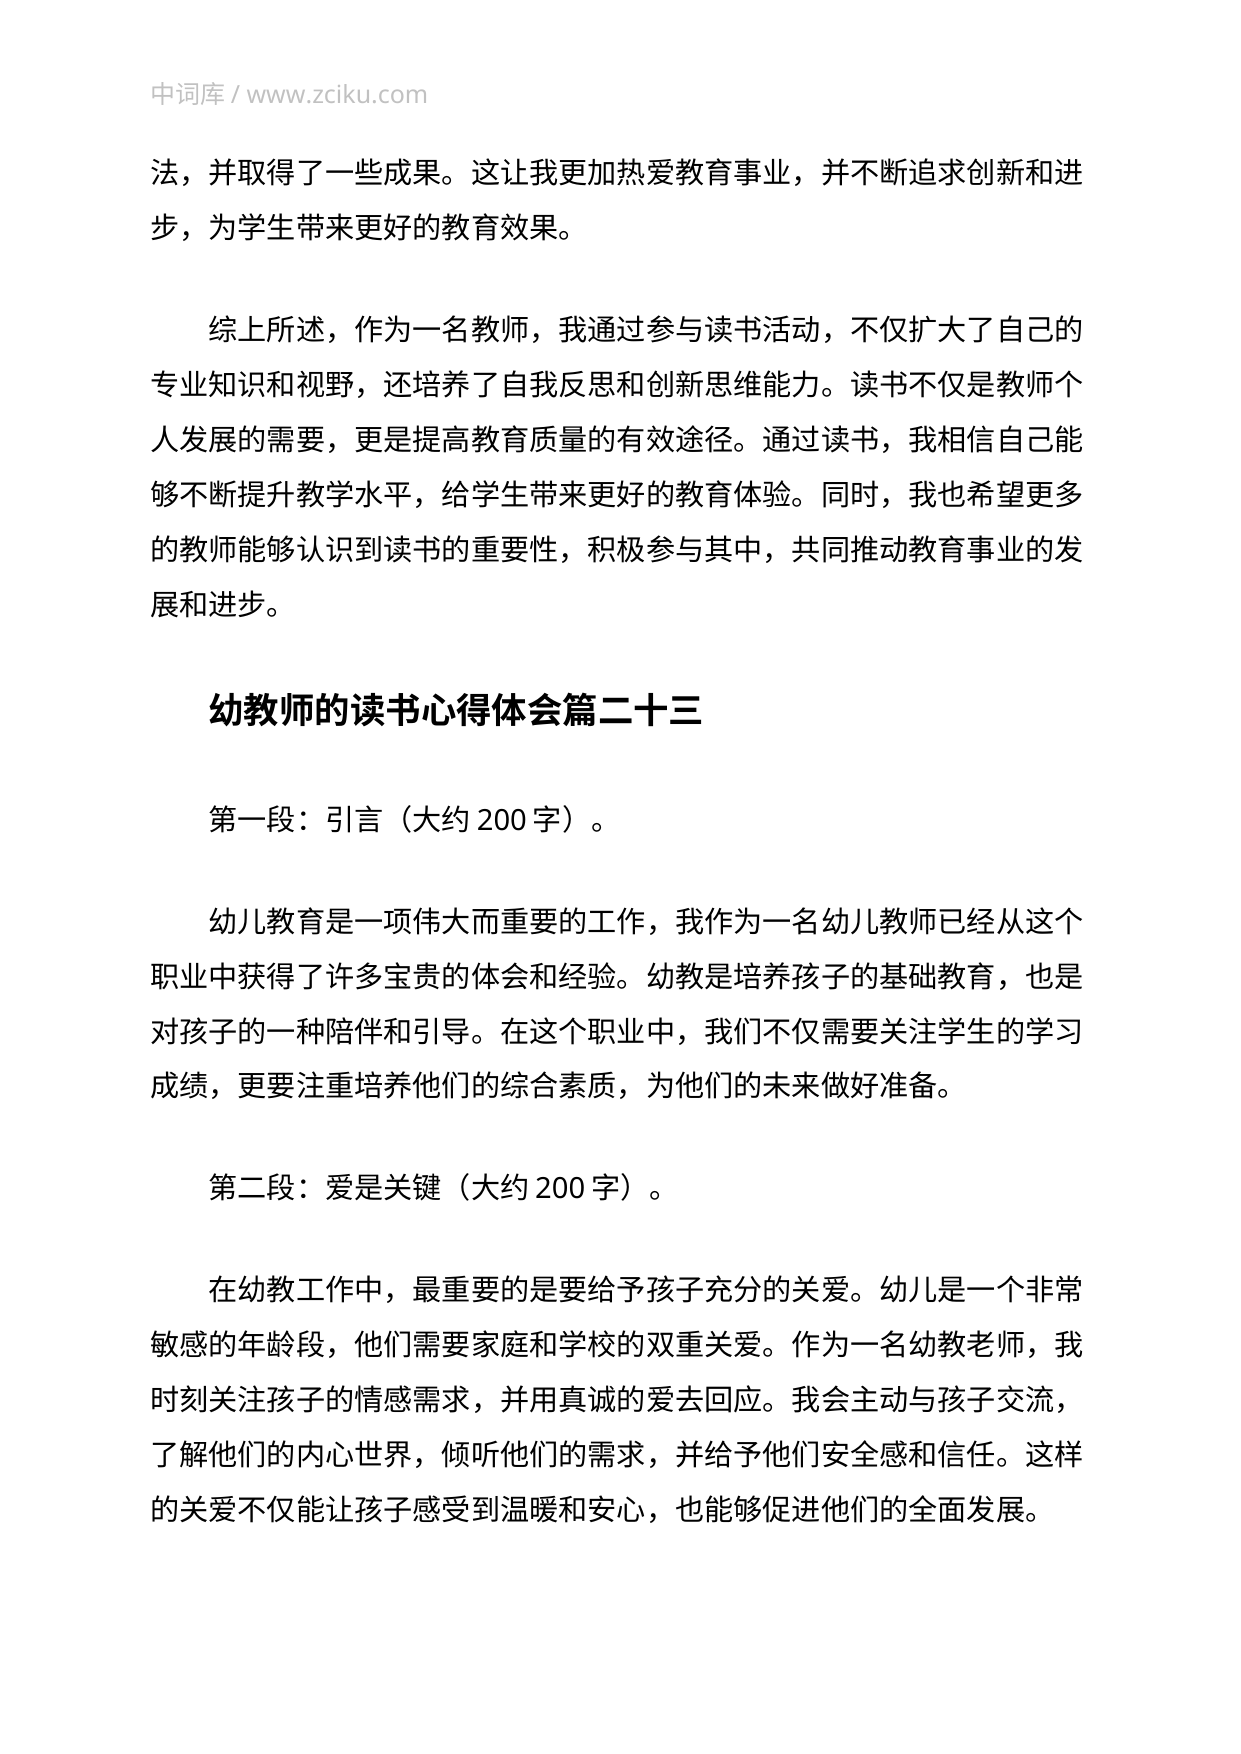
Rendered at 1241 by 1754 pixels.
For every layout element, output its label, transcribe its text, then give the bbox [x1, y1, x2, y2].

text 幼教师的读书心得体会篇二十三 [150, 683, 1090, 734]
text 幼儿教育是一项伟大而重要的工作，我作为一名幼儿教师已经从这个职业中获得了许多宝贵的体会和经验。幼教是培养孩子的基础教育，也是对孩子的一种陪伴和引导。在这个职业中，我们不仅需要关注学生的学习成绩，更要注重培养他们的综合素质，为他们的未来做好准备。 [150, 898, 1090, 1105]
text 综上所述，作为一名教师，我通过参与读书活动，不仅扩大了自己的专业知识和视野，还培养了自我反思和创新思维能力。读书不仅是教师个人发展的需要，更是提高教育质量的有效途径。通过读书，我相信自己能够不断提升教学水平，给学生带来更好的教育体验。同时，我也希望更多的教师能够认识到读书的重要性，积极参与其中，共同推动教育事业的发展和进步。 [150, 307, 1090, 623]
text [150, 150, 1090, 247]
text 在幼教工作中，最重要的是要给予孩子充分的关爱。幼儿是一个非常敏感的年龄段，他们需要家庭和学校的双重关爱。作为一名幼教老师，我时刻关注孩子的情感需求，并用真诚的爱去回应。我会主动与孩子交流，了解他们的内心世界，倾听他们的需求，并给予他们安全感和信任。这样的关爱不仅能让孩子感受到温暖和安心，也能够促进他们的全面发展。 [150, 1267, 1090, 1529]
text 第二段：爱是关键（大约200字）。 [150, 1165, 1090, 1207]
text 第一段：引言（大约200字）。 [150, 796, 1090, 839]
